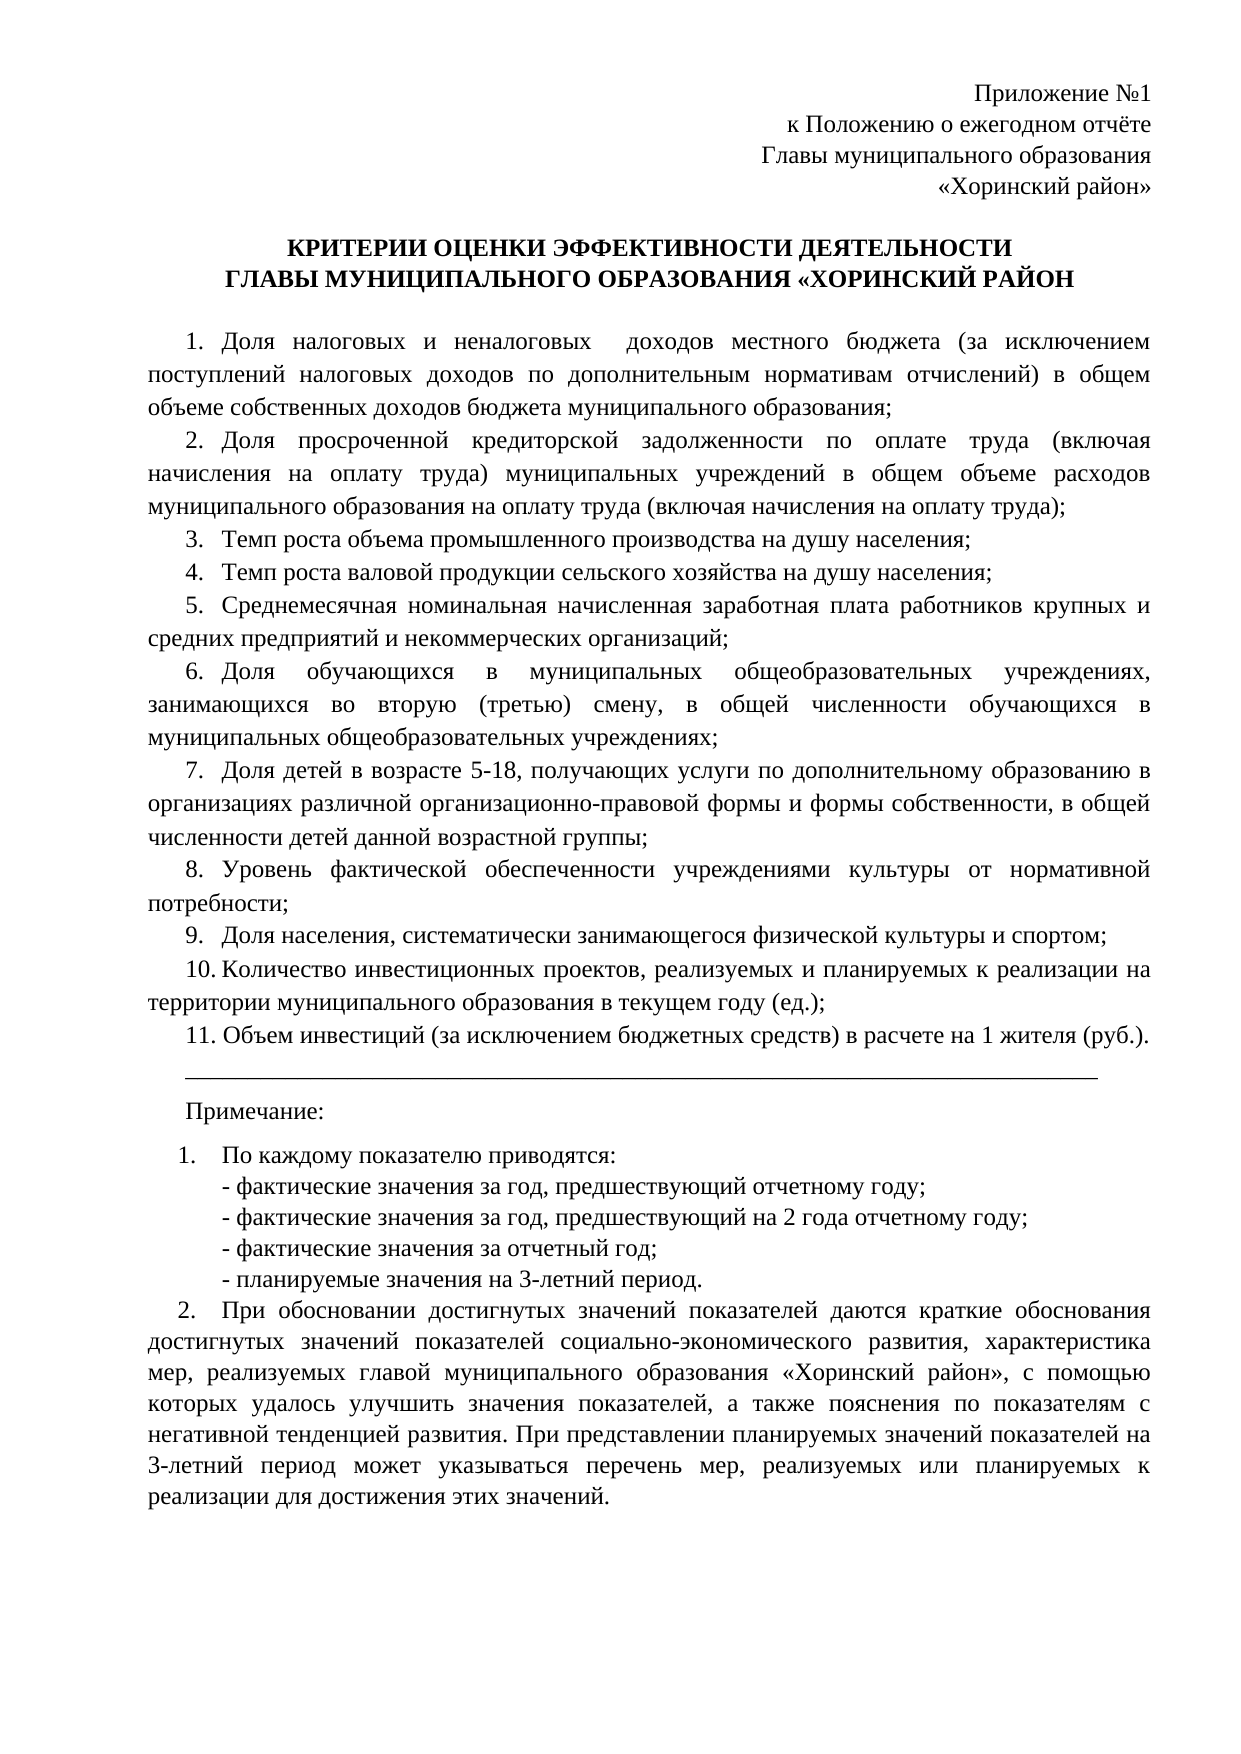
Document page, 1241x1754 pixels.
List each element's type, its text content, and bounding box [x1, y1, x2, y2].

list Доля населения, систематически занимающегося физической культуры и спортом; [148, 921, 1152, 949]
list Уровень фактической обеспеченности учреждениями культуры от нормативной потребности; [148, 854, 1152, 916]
list Количество инвестиционных проектов, реализуемых и планируемых к реализации на территории муниципального образования в текущем году (ед.); [148, 954, 1152, 1015]
text - планируемые значения на 3-летний период. [177, 1264, 1152, 1293]
text ГЛАВЫ МУНИЦИПАЛЬНОГО ОБРАЗОВАНИЯ «ХОРИНСКИЙ РАЙОН [148, 264, 1152, 293]
text КРИТЕРИИ ОЦЕНКИ ЭФФЕКТИВНОСТИ ДЕЯТЕЛЬНОСТИ [148, 233, 1152, 262]
list Доля налоговых и неналоговых доходов местного бюджета (за исключением поступлений налоговых доходов по дополнительным нормативам отчислений) в общем объеме собственных доходов бюджета муниципального образования; [148, 326, 1152, 421]
list Темп роста валовой продукции сельского хозяйства на душу населения; [148, 557, 1152, 586]
list При обосновании достигнутых значений показателей даются краткие обоснования достигнутых значений показателей социально-экономического развития, характеристика мер, реализуемых главой муниципального образования «Хоринский район», с помощью которых удалось улучшить значения показателей, а также пояснения по показателям с негативной тенденцией развития. При представлении планируемых значений показателей на 3-летний период может указываться перечень мер, реализуемых или планируемых к реализации для достижения этих значений. [148, 1295, 1152, 1510]
list Среднемесячная номинальная начисленная заработная плата работников крупных и средних предприятий и некоммерческих организаций; [148, 590, 1152, 652]
list Доля обучающихся в муниципальных общеобразовательных учреждениях, занимающихся во вторую (третью) смену, в общей численности обучающихся в муниципальных общеобразовательных учреждениях; [148, 656, 1152, 751]
text «Хоринский район» [148, 171, 1152, 200]
text - фактические значения за отчетный год; [177, 1233, 1152, 1262]
text Приложение №1 [148, 78, 1152, 107]
list Доля просроченной кредиторской задолженности по оплате труда (включая начисления на оплату труда) муниципальных учреждений в общем объеме расходов муниципального образования на оплату труда (включая начисления на оплату труда); [148, 425, 1152, 520]
list Темп роста объема промышленного производства на душу населения; [148, 524, 1152, 553]
list Объем инвестиций (за исключением бюджетных средств) в расчете на 1 жителя (руб.). [185, 1020, 1152, 1048]
text к Положению о ежегодном отчёте [148, 109, 1152, 138]
list По каждому показателю приводятся: [177, 1140, 1152, 1168]
text Главы муниципального образования [148, 140, 1152, 169]
list Доля детей в возрасте 5-18, получающих услуги по дополнительному образованию в организациях различной организационно-правовой формы и формы собственности, в общей численности детей данной возрастной группы; [148, 756, 1152, 850]
text - фактические значения за год, предшествующий отчетному году; [177, 1171, 1152, 1199]
text Примечание: [185, 1096, 1152, 1125]
text - фактические значения за год, предшествующий на 2 года отчетному году; [177, 1202, 1152, 1231]
text _________________________________________________________________________ [185, 1053, 1152, 1081]
